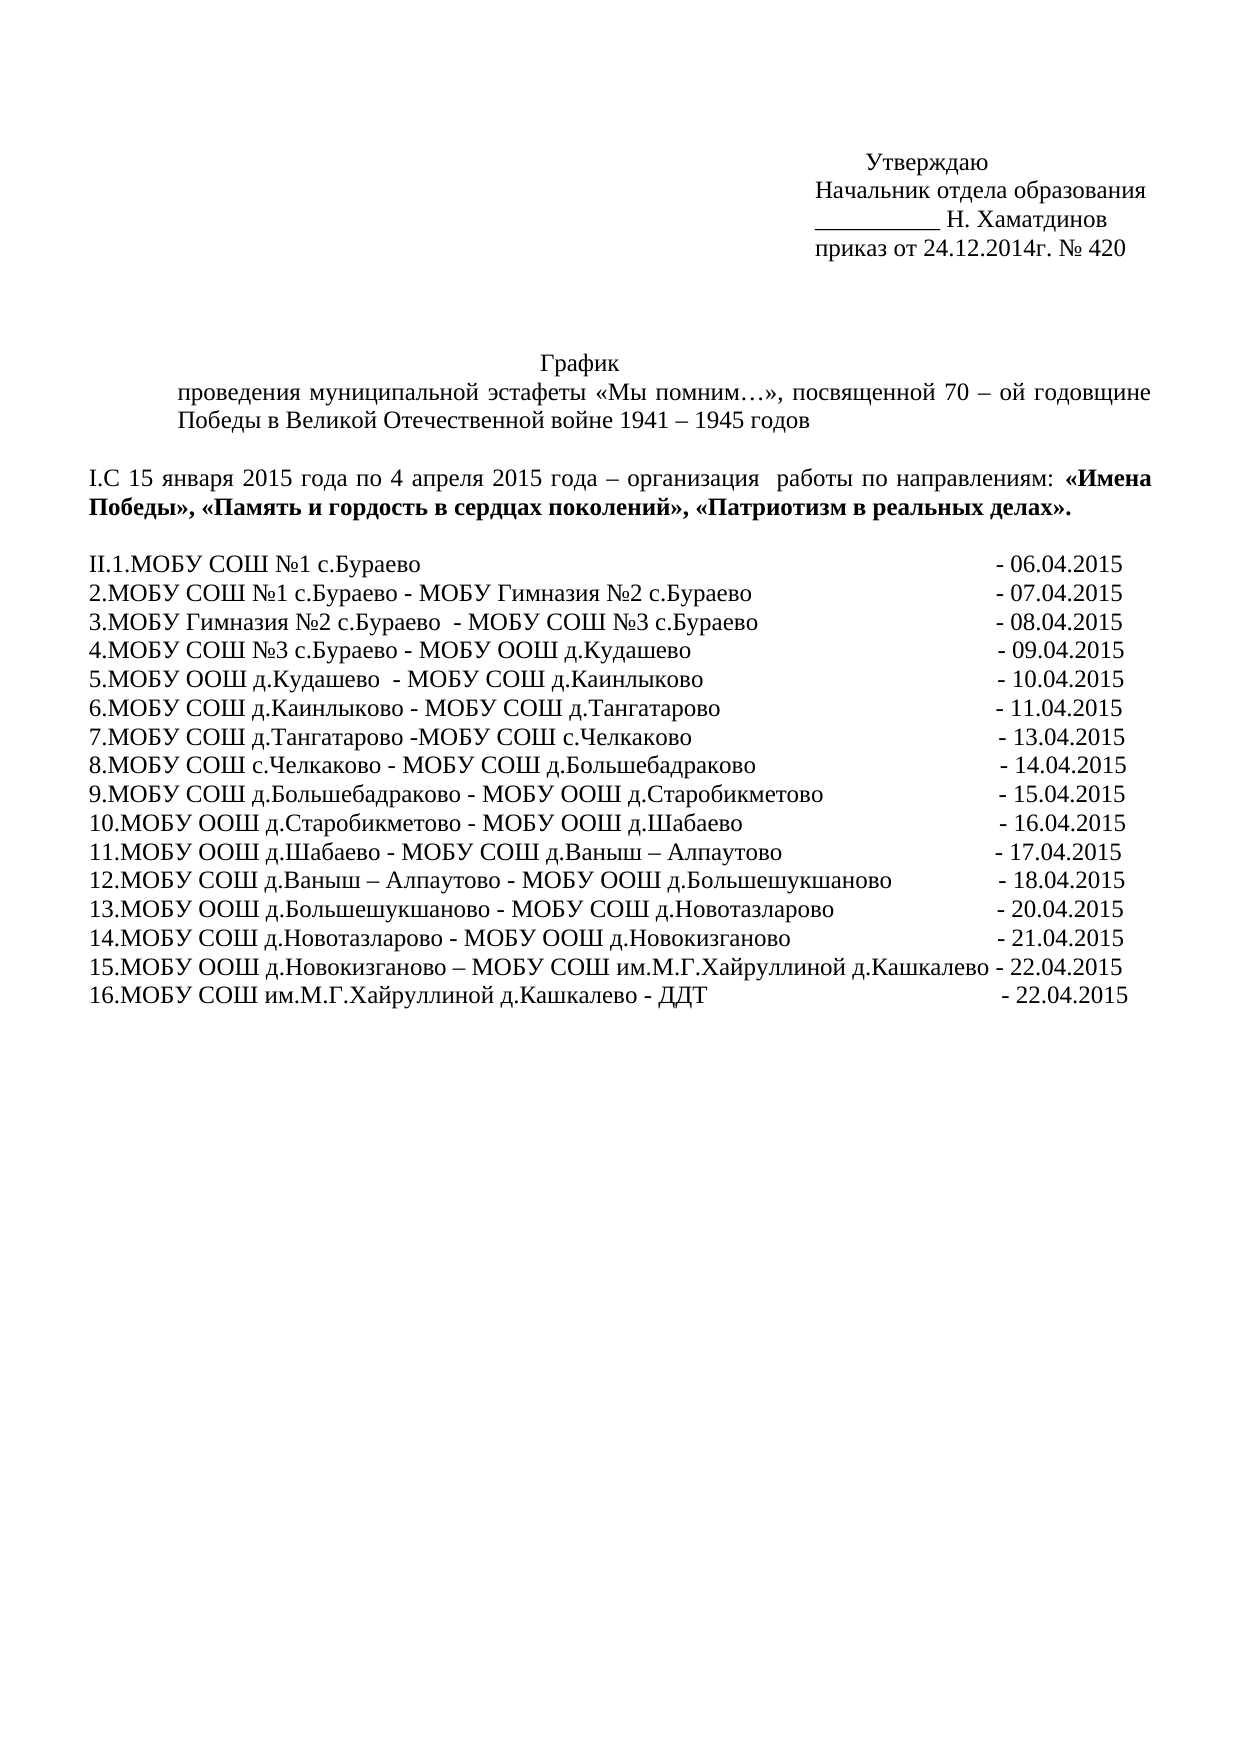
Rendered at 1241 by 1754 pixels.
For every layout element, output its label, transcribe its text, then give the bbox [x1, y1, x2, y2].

text Начальник отдела образования [177, 176, 1152, 204]
text I.С 15 января 2015 года по 4 апреля 2015 года – организация работы по направлениям: «Имена Победы», «Память и гордость в сердцах поколений», «Патриотизм в реальных делах». [88, 463, 1152, 521]
text 10.МОБУ ООШ д.Старобикметово - МОБУ ООШ д.Шабаево - 16.04.2015 [88, 808, 1152, 837]
text 6.МОБУ СОШ д.Каинлыково - МОБУ СОШ д.Тангатарово - 11.04.2015 [88, 693, 1152, 722]
text 8.МОБУ СОШ с.Челкаково - МОБУ СОШ д.Большебадраково - 14.04.2015 [88, 751, 1152, 779]
text 16.МОБУ СОШ им.М.Г.Хайруллиной д.Кашкалево - ДДТ - 22.04.2015 [88, 981, 1152, 1009]
text 2.МОБУ СОШ №1 с.Бураево - МОБУ Гимназия №2 с.Бураево - 07.04.2015 [88, 578, 1152, 607]
text 5.МОБУ ООШ д.Кудашево - МОБУ СОШ д.Каинлыково - 10.04.2015 [88, 664, 1152, 693]
text 7.МОБУ СОШ д.Тангатарово -МОБУ СОШ с.Челкаково - 13.04.2015 [88, 722, 1152, 751]
text 3.МОБУ Гимназия №2 с.Бураево - МОБУ СОШ №3 с.Бураево - 08.04.2015 [88, 607, 1152, 636]
text приказ от 24.12.2014г. № 420 [177, 233, 1152, 262]
text Утверждаю [177, 147, 1152, 176]
text II.1.МОБУ СОШ №1 с.Бураево - 06.04.2015 [88, 549, 1152, 578]
text 4.МОБУ СОШ №3 с.Бураево - МОБУ ООШ д.Кудашево - 09.04.2015 [88, 636, 1152, 664]
text проведения муниципальной эстафеты «Мы помним…», посвященной 70 – ой годовщине Победы в Великой Отечественной войне 1941 – 1945 годов [177, 377, 1152, 434]
text График [177, 348, 1152, 377]
text 14.МОБУ СОШ д.Новотазларово - МОБУ ООШ д.Новокизганово - 21.04.2015 [88, 923, 1152, 952]
text 13.МОБУ ООШ д.Большешукшаново - МОБУ СОШ д.Новотазларово - 20.04.2015 [88, 894, 1152, 923]
text 9.МОБУ СОШ д.Большебадраково - МОБУ ООШ д.Старобикметово - 15.04.2015 [88, 779, 1152, 808]
text 15.МОБУ ООШ д.Новокизганово – МОБУ СОШ им.М.Г.Хайруллиной д.Кашкалево - 22.04.2015 [88, 952, 1152, 981]
text 12.МОБУ СОШ д.Ваныш – Алпаутово - МОБУ ООШ д.Большешукшаново - 18.04.2015 [88, 866, 1152, 894]
text __________ Н. Хаматдинов [177, 204, 1152, 233]
text 11.МОБУ ООШ д.Шабаево - МОБУ СОШ д.Ваныш – Алпаутово - 17.04.2015 [88, 837, 1152, 866]
